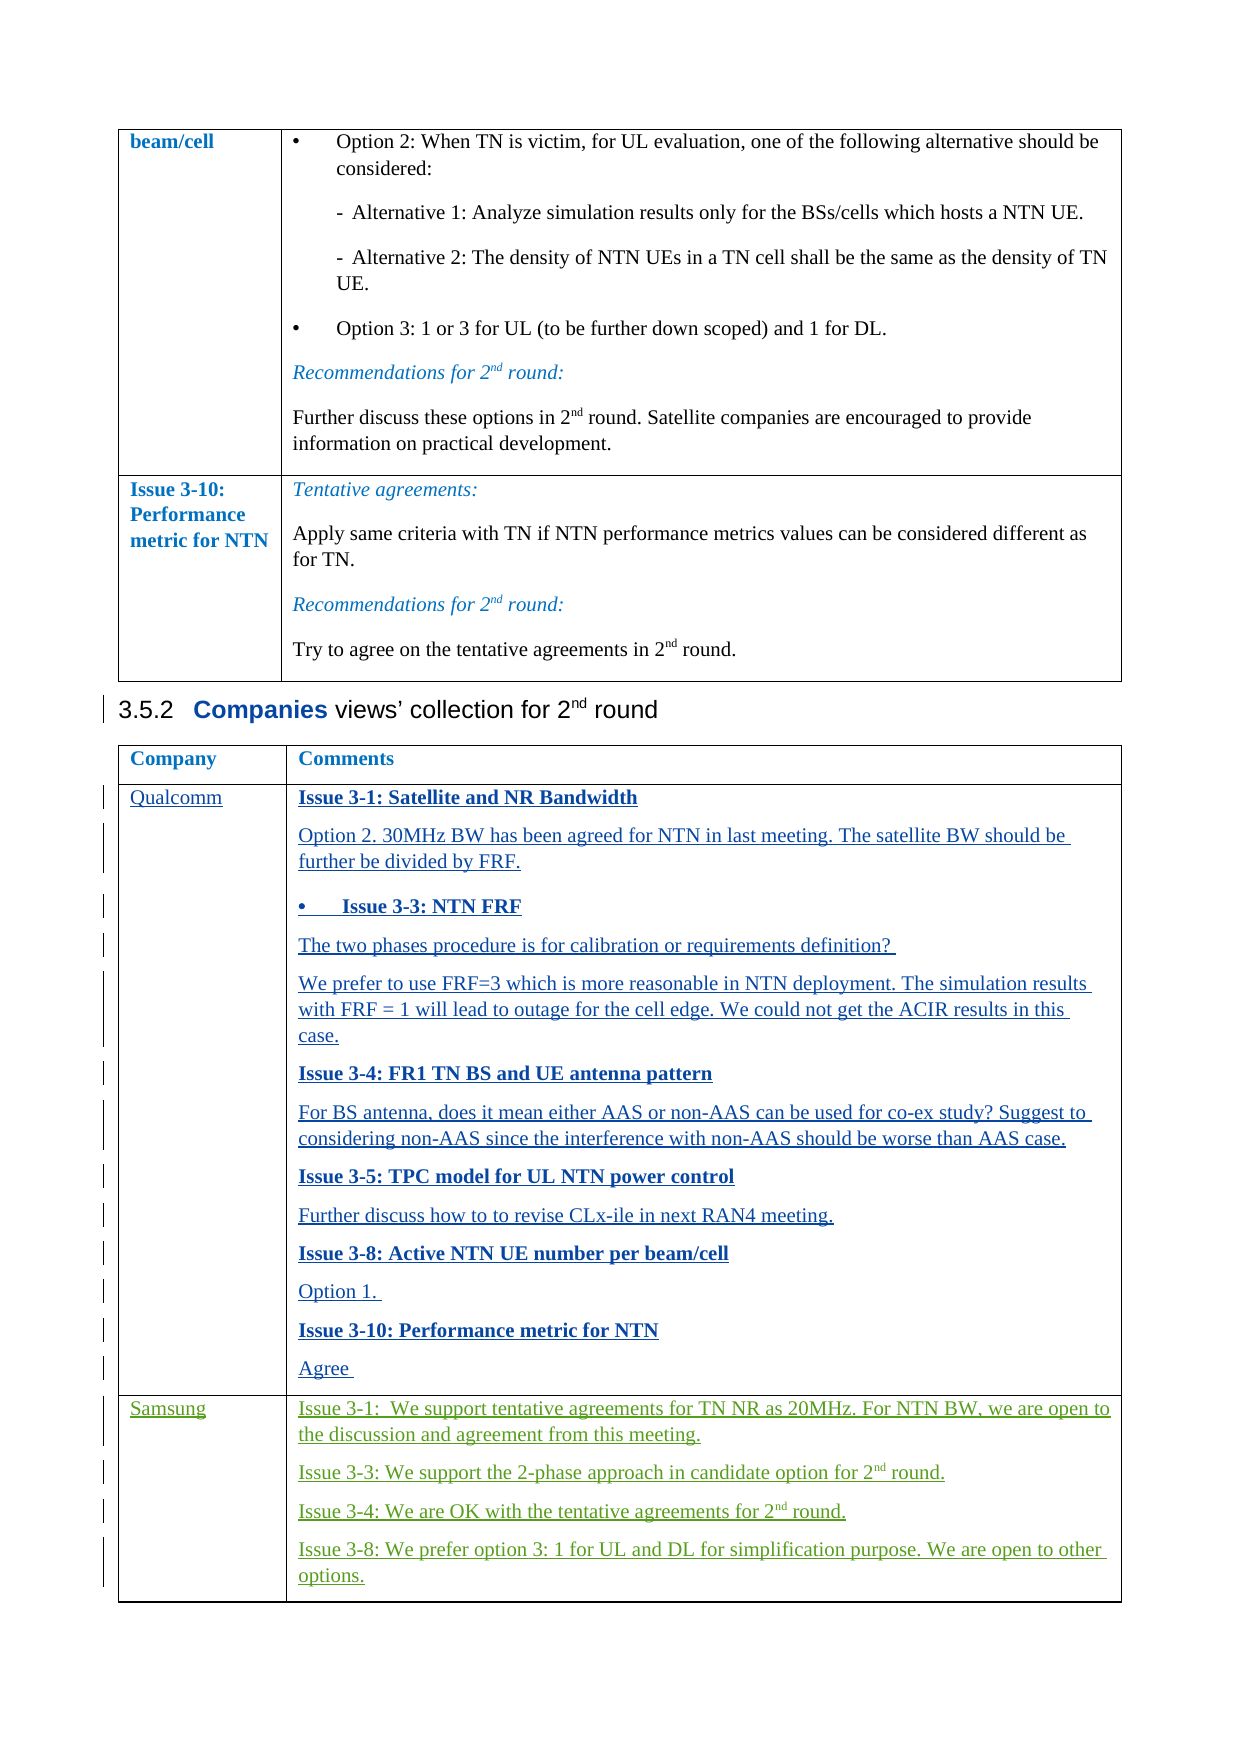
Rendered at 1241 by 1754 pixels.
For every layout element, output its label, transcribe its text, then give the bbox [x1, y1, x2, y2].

subtitle Companies views’ collection for 2nd round [118, 695, 1122, 723]
table_cell Issue 3-10: Performance metric for NTN [119, 476, 281, 681]
table_cell [287, 1396, 1121, 1601]
table_cell [119, 785, 286, 1395]
table_cell [287, 785, 1121, 1395]
table_header Company [119, 746, 286, 784]
table_cell Tentative agreements: Apply same criteria with TN if NTN performance metrics values can be considered different as for TN. Recommendations for 2nd round: Try to agree on the tentative agreements in 2nd round. [282, 476, 1121, 681]
table_cell [119, 1396, 286, 1601]
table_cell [282, 130, 1121, 475]
table_header Comments [287, 746, 1121, 784]
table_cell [119, 130, 281, 475]
